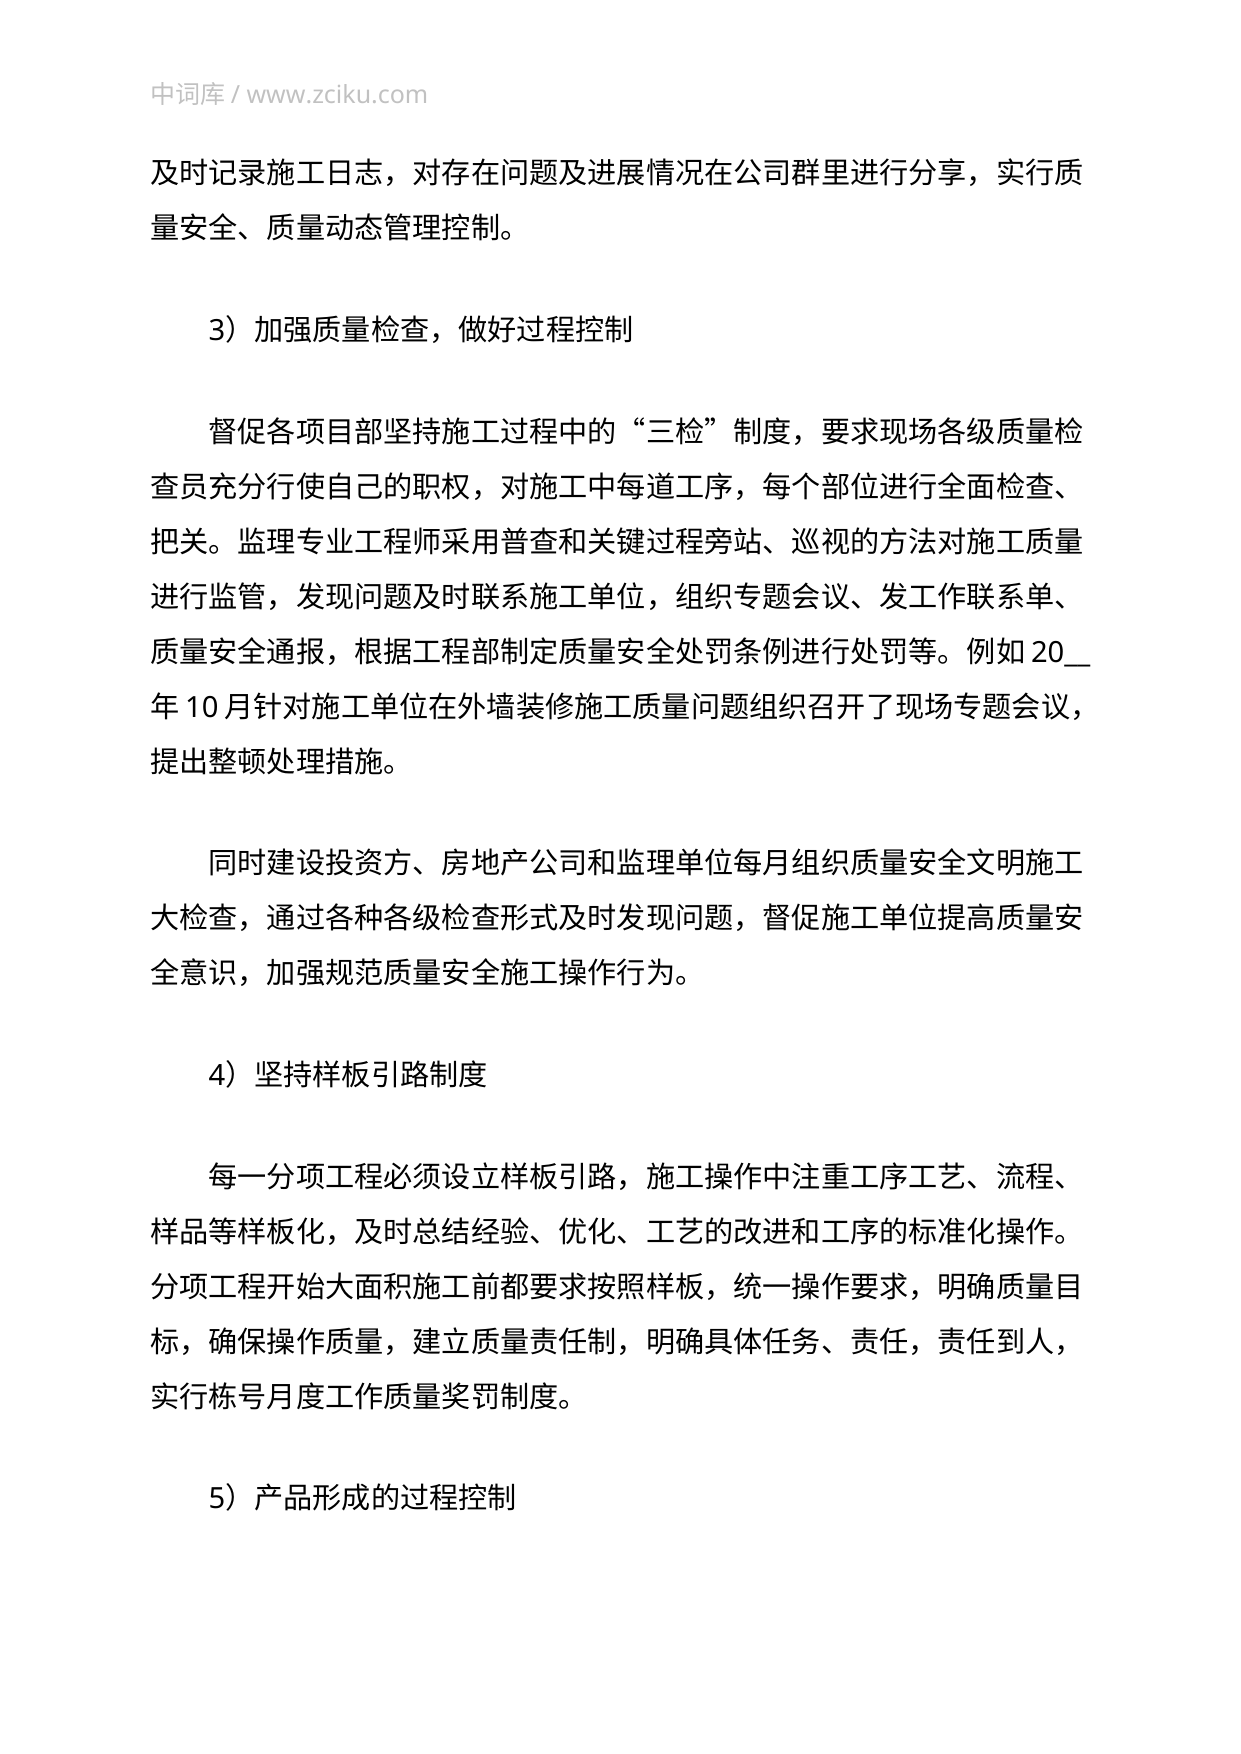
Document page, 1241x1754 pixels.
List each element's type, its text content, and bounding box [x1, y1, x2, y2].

text 3）加强质量检查，做好过程控制 [150, 307, 1090, 349]
text 每一分项工程必须设立样板引路，施工操作中注重工序工艺、流程、样品等样板化，及时总结经验、优化、工艺的改进和工序的标准化操作。分项工程开始大面积施工前都要求按照样板，统一操作要求，明确质量目标，确保操作质量，建立质量责任制，明确具体任务、责任，责任到人，实行栋号月度工作质量奖罚制度。 [150, 1153, 1090, 1415]
text 4）坚持样板引路制度 [150, 1052, 1090, 1094]
text 督促各项目部坚持施工过程中的“三检”制度，要求现场各级质量检查员充分行使自己的职权，对施工中每道工序，每个部位进行全面检查、把关。监理专业工程师采用普查和关键过程旁站、巡视的方法对施工质量进行监管，发现问题及时联系施工单位，组织专题会议、发工作联系单、质量安全通报，根据工程部制定质量安全处罚条例进行处罚等。例如20__年10月针对施工单位在外墙装修施工质量问题组织召开了现场专题会议，提出整顿处理措施。 [150, 409, 1090, 781]
text 5）产品形成的过程控制 [150, 1475, 1090, 1517]
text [150, 150, 1090, 247]
text 同时建设投资方、房地产公司和监理单位每月组织质量安全文明施工大检查，通过各种各级检查形式及时发现问题，督促施工单位提高质量安全意识，加强规范质量安全施工操作行为。 [150, 840, 1090, 992]
